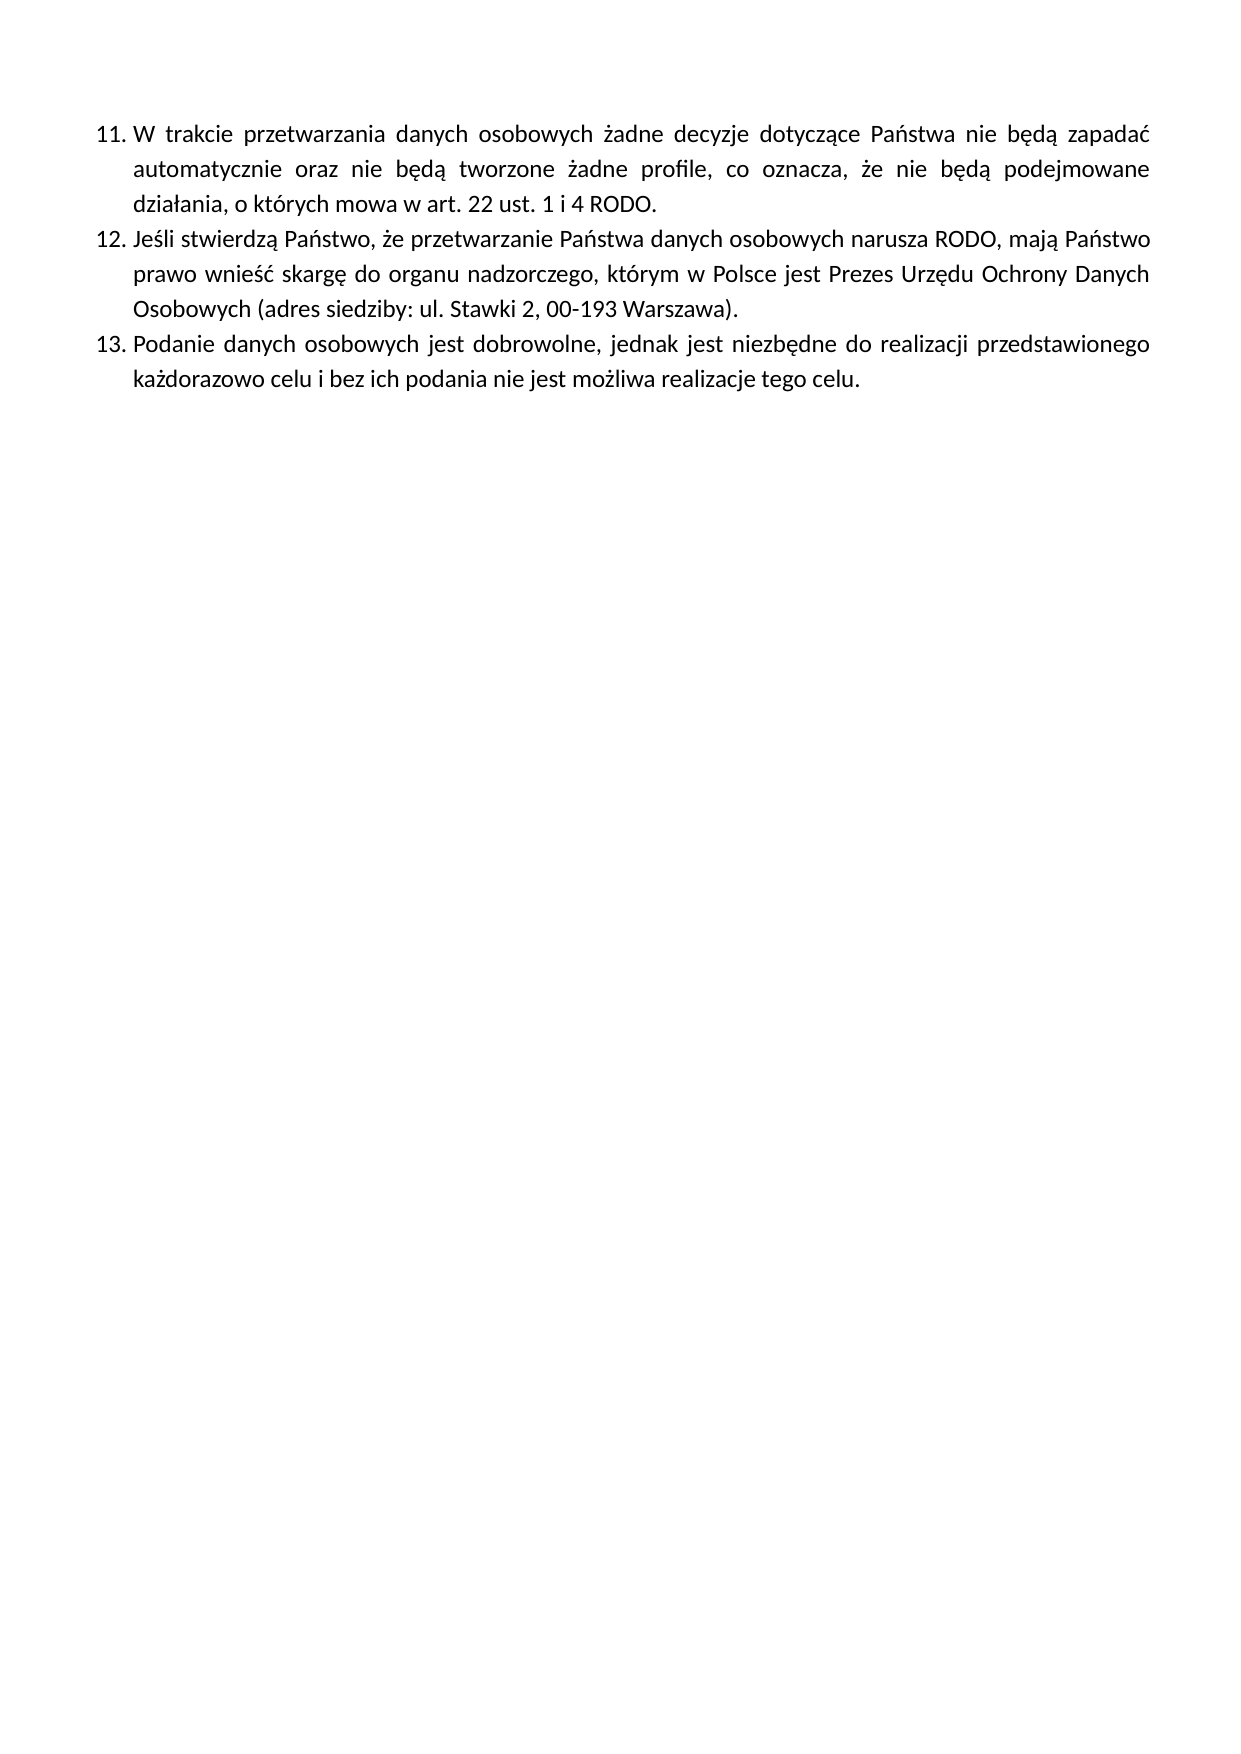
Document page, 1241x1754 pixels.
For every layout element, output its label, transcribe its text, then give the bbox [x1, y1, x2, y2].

list Podanie danych osobowych jest dobrowolne, jednak jest niezbędne do realizacji przedstawionego każdorazowo celu i bez ich podania nie jest możliwa realizacje tego celu. [95, 328, 1152, 394]
list W trakcie przetwarzania danych osobowych żadne decyzje dotyczące Państwa nie będą zapadać automatycznie oraz nie będą tworzone żadne profile, co oznacza, że nie będą podejmowane działania, o których mowa w art. 22 ust. 1 i 4 RODO. [95, 118, 1152, 219]
list Jeśli stwierdzą Państwo, że przetwarzanie Państwa danych osobowych narusza RODO, mają Państwo prawo wnieść skargę do organu nadzorczego, którym w Polsce jest Prezes Urzędu Ochrony Danych Osobowych (adres siedziby: ul. Stawki 2, 00-193 Warszawa). [95, 223, 1152, 324]
